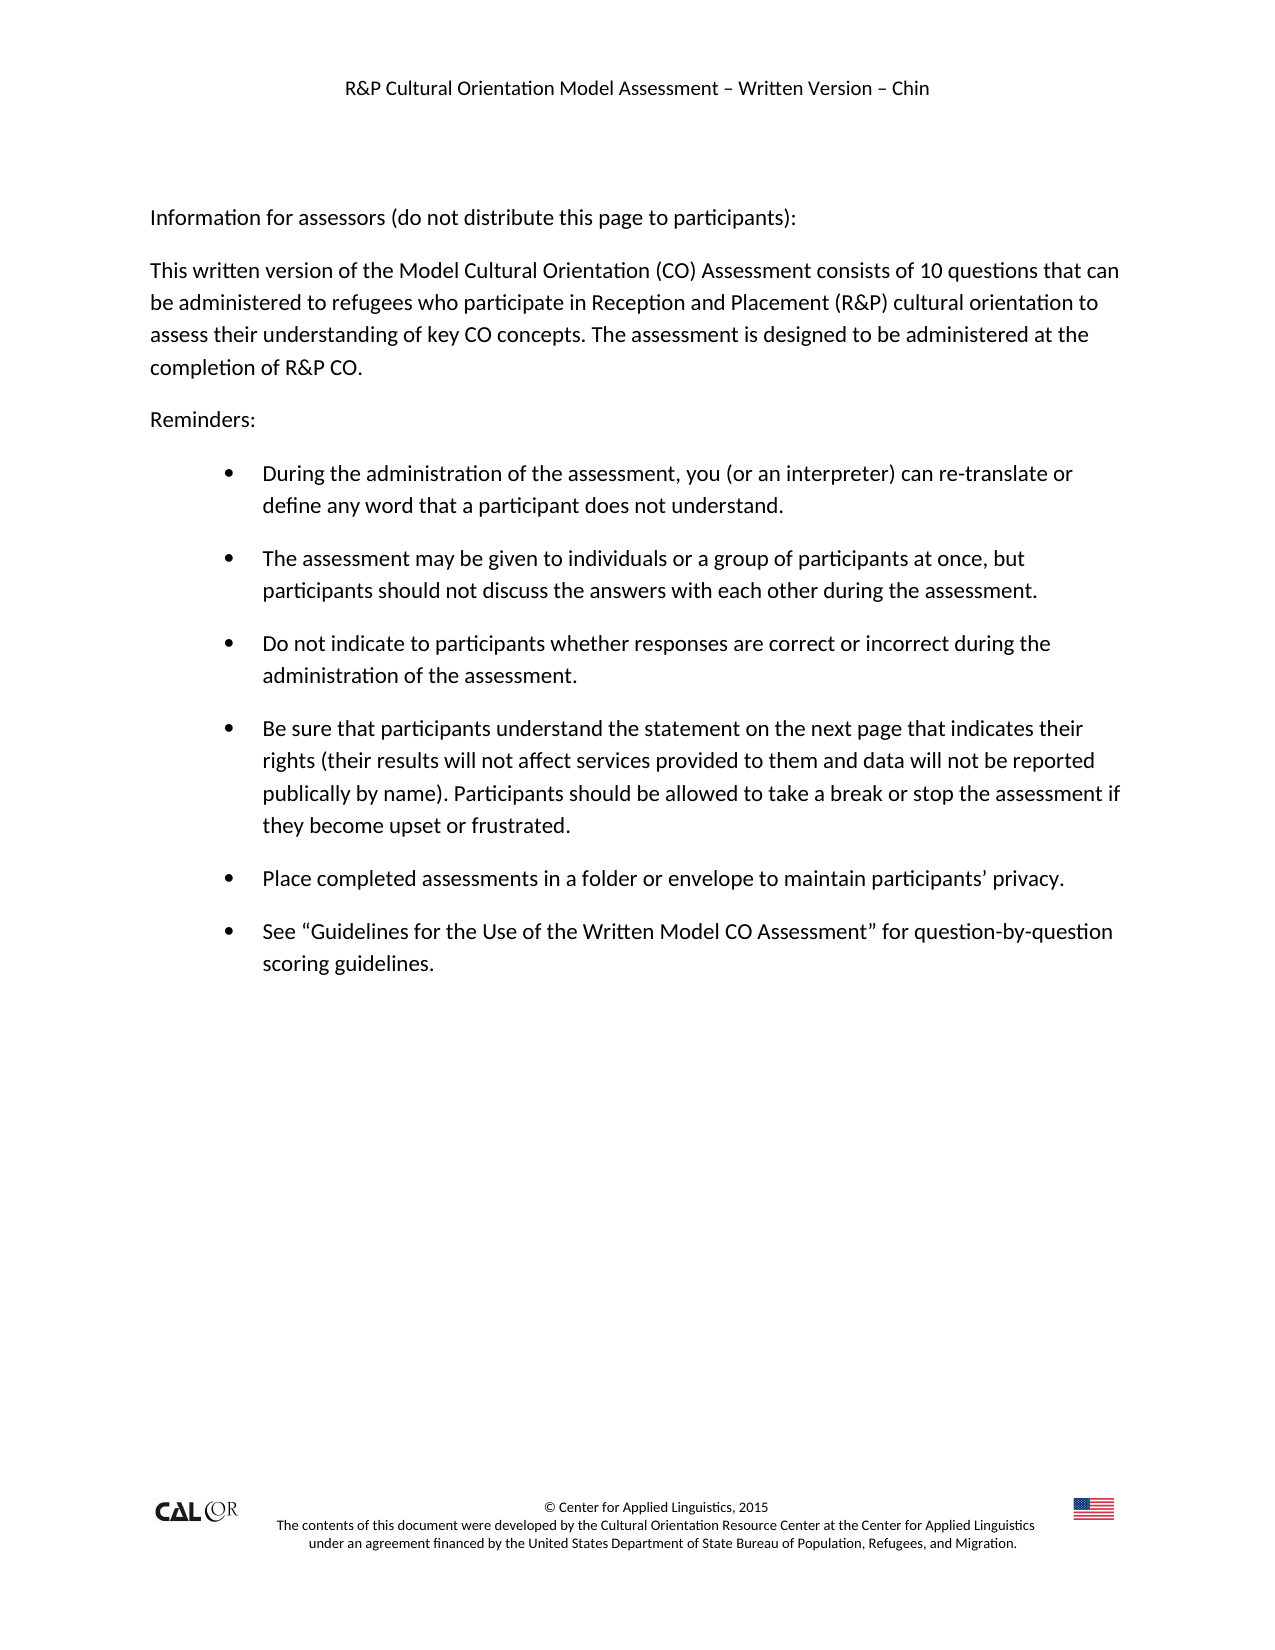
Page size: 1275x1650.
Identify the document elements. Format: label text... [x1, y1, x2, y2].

list During the administration of the assessment, you (or an interpreter) can re-translate or define any word that a participant does not understand. [225, 459, 1125, 519]
list Place completed assessments in a folder or envelope to maintain participants’ privacy. [225, 864, 1125, 892]
list Do not indicate to participants whether responses are correct or incorrect during the administration of the assessment. [225, 629, 1125, 689]
text Information for assessors (do not distribute this page to participants): [150, 203, 1125, 231]
picture [153, 1498, 240, 1524]
list Be sure that participants understand the statement on the next page that indicates their rights (their results will not affect services provided to them and data will not be reported publically by name). Participants should be allowed to take a break or stop the assessment if they become upset or frustrated. [225, 714, 1125, 839]
picture [1073, 1498, 1114, 1520]
text This written version of the Model Cultural Orientation (CO) Assessment consists of 10 questions that can be administered to refugees who participate in Reception and Placement (R&P) cultural orientation to assess their understanding of key CO concepts. The assessment is designed to be administered at the completion of R&P CO. [150, 256, 1125, 381]
list The assessment may be given to individuals or a group of participants at once, but participants should not discuss the answers with each other during the assessment. [225, 544, 1125, 604]
text Reminders: [150, 406, 1125, 434]
list See “Guidelines for the Use of the Written Model CO Assessment” for question-by-question scoring guidelines. [225, 917, 1125, 977]
